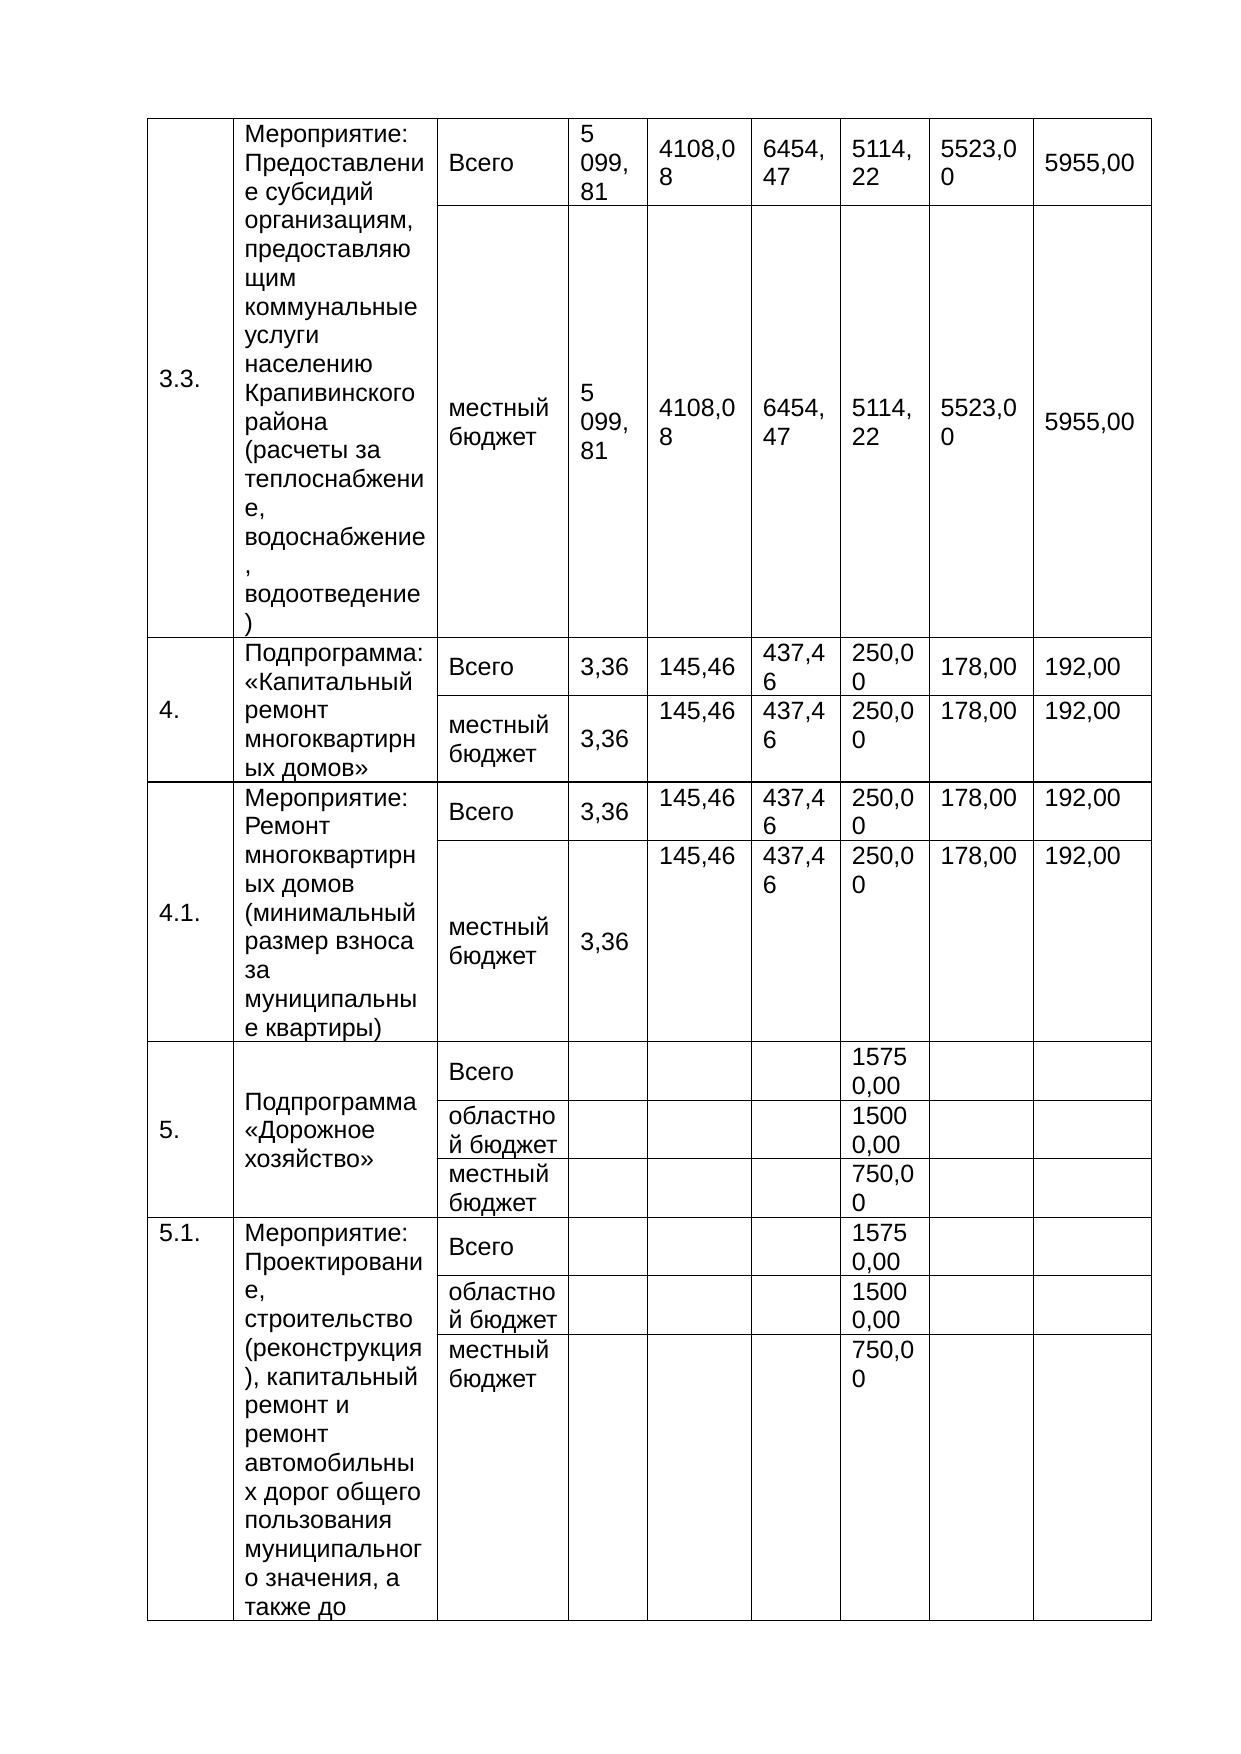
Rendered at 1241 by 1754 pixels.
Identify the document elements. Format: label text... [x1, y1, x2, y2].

table_cell 5955,00 [1034, 206, 1151, 637]
table_cell [1034, 1159, 1151, 1217]
table_cell 437,46 [752, 841, 840, 1041]
table_cell Всего [438, 1042, 568, 1100]
table_cell Мероприятие: Проектирование, строительство (реконструкция), капитальный ремонт и ремонт автомобильных дорог общего пользования муниципального значения, а также до сельских населенных пунктов, не имеющих круглогодичной связи с сетью автомобильных дорог общего пользования [234, 1218, 437, 1620]
table_cell областной бюджет [438, 1276, 568, 1334]
table_cell [1034, 1042, 1151, 1100]
table_cell 145,46 [648, 841, 751, 1041]
table_cell 145,46 [648, 696, 751, 781]
table_cell [569, 1335, 647, 1620]
table_cell [930, 1042, 1033, 1100]
table_cell [1034, 1276, 1151, 1334]
table_cell местный бюджет [438, 206, 568, 637]
table_cell 178,00 [930, 841, 1033, 1041]
table_cell 5.1. [148, 1218, 233, 1620]
table_cell областной бюджет [438, 1101, 568, 1158]
table_cell Подпрограмма: «Капитальный ремонт многоквартирных домов» [234, 638, 437, 781]
table_cell 5114,22 [841, 119, 929, 205]
table_cell [569, 1159, 647, 1217]
table_cell 6454,47 [752, 119, 840, 205]
table_cell [569, 1042, 647, 1100]
table_cell 750,00 [841, 1335, 929, 1620]
table_cell [569, 1101, 647, 1158]
table_cell [752, 1335, 840, 1620]
table_cell 437,46 [752, 783, 840, 840]
table_cell [648, 1335, 751, 1620]
table_cell [930, 1101, 1033, 1158]
table_cell [569, 1218, 647, 1275]
table_cell 437,46 [752, 638, 840, 695]
table_cell 4108,08 [648, 206, 751, 637]
table_cell 5114,22 [841, 206, 929, 637]
table_cell 6454,47 [752, 206, 840, 637]
table_cell 178,00 [930, 783, 1033, 840]
table_cell 750,00 [841, 1159, 929, 1217]
table_cell 5523,00 [930, 206, 1033, 637]
table_cell 15750,00 [841, 1218, 929, 1275]
table_cell Всего [438, 1218, 568, 1275]
table_cell [648, 1218, 751, 1275]
table_cell 5. [148, 1042, 233, 1217]
table_cell [1034, 1218, 1151, 1275]
table_cell 5 099,81 [569, 206, 647, 637]
table_cell 15000,00 [841, 1101, 929, 1158]
table_cell [1034, 1101, 1151, 1158]
table_cell 3,36 [569, 841, 647, 1041]
table_cell местный бюджет [438, 1159, 568, 1217]
table_cell [1034, 1335, 1151, 1620]
table_cell 178,00 [930, 638, 1033, 695]
table_cell [752, 1218, 840, 1275]
table_cell 250,00 [841, 696, 929, 781]
table_cell [930, 1335, 1033, 1620]
table_cell Всего [438, 783, 568, 840]
table_cell 178,00 [930, 696, 1033, 781]
table_cell 5523,00 [930, 119, 1033, 205]
table_cell [752, 1159, 840, 1217]
table_cell [648, 1159, 751, 1217]
table_cell 437,46 [752, 696, 840, 781]
table_cell 250,00 [841, 783, 929, 840]
table_cell [752, 1042, 840, 1100]
table_cell местный бюджет [438, 841, 568, 1041]
table_cell [930, 1218, 1033, 1275]
table_cell 3,36 [569, 638, 647, 695]
table_cell [648, 1042, 751, 1100]
table_cell [648, 1101, 751, 1158]
table_cell Всего [438, 119, 568, 205]
table_cell 4.1. [148, 783, 233, 1041]
table_cell 192,00 [1034, 783, 1151, 840]
table_cell [569, 1276, 647, 1334]
table_cell 15000,00 [841, 1276, 929, 1334]
table_cell 4. [148, 638, 233, 781]
table_cell 250,00 [841, 638, 929, 695]
table_cell Всего [438, 638, 568, 695]
table_cell [930, 1159, 1033, 1217]
table_cell Мероприятие: Ремонт многоквартирных домов (минимальный размер взноса за муниципальные квартиры) [234, 783, 437, 1041]
table_cell [752, 1276, 840, 1334]
table_cell 192,00 [1034, 638, 1151, 695]
table_cell 145,46 [648, 783, 751, 840]
table_cell 192,00 [1034, 696, 1151, 781]
table_cell Подпрограмма «Дорожное хозяйство» [234, 1042, 437, 1217]
table_cell 3,36 [569, 783, 647, 840]
table_cell 145,46 [648, 638, 751, 695]
table_cell 192,00 [1034, 841, 1151, 1041]
table_cell местный бюджет [438, 1335, 568, 1620]
table_cell 250,00 [841, 841, 929, 1041]
table_cell [648, 1276, 751, 1334]
table_cell 5955,00 [1034, 119, 1151, 205]
table_cell 4108,08 [648, 119, 751, 205]
table_cell местный бюджет [438, 696, 568, 781]
table_cell 3.3. [148, 119, 233, 637]
table_cell 5 099,81 [569, 119, 647, 205]
table_cell [930, 1276, 1033, 1334]
table_cell [752, 1101, 840, 1158]
table_cell 3,36 [569, 696, 647, 781]
table_cell 15750,00 [841, 1042, 929, 1100]
table_cell Мероприятие: Предоставление субсидий организациям, предоставляющим коммунальные услуги населению Крапивинского района (расчеты за теплоснабжение, водоснабжение, водоотведение) [234, 119, 437, 637]
